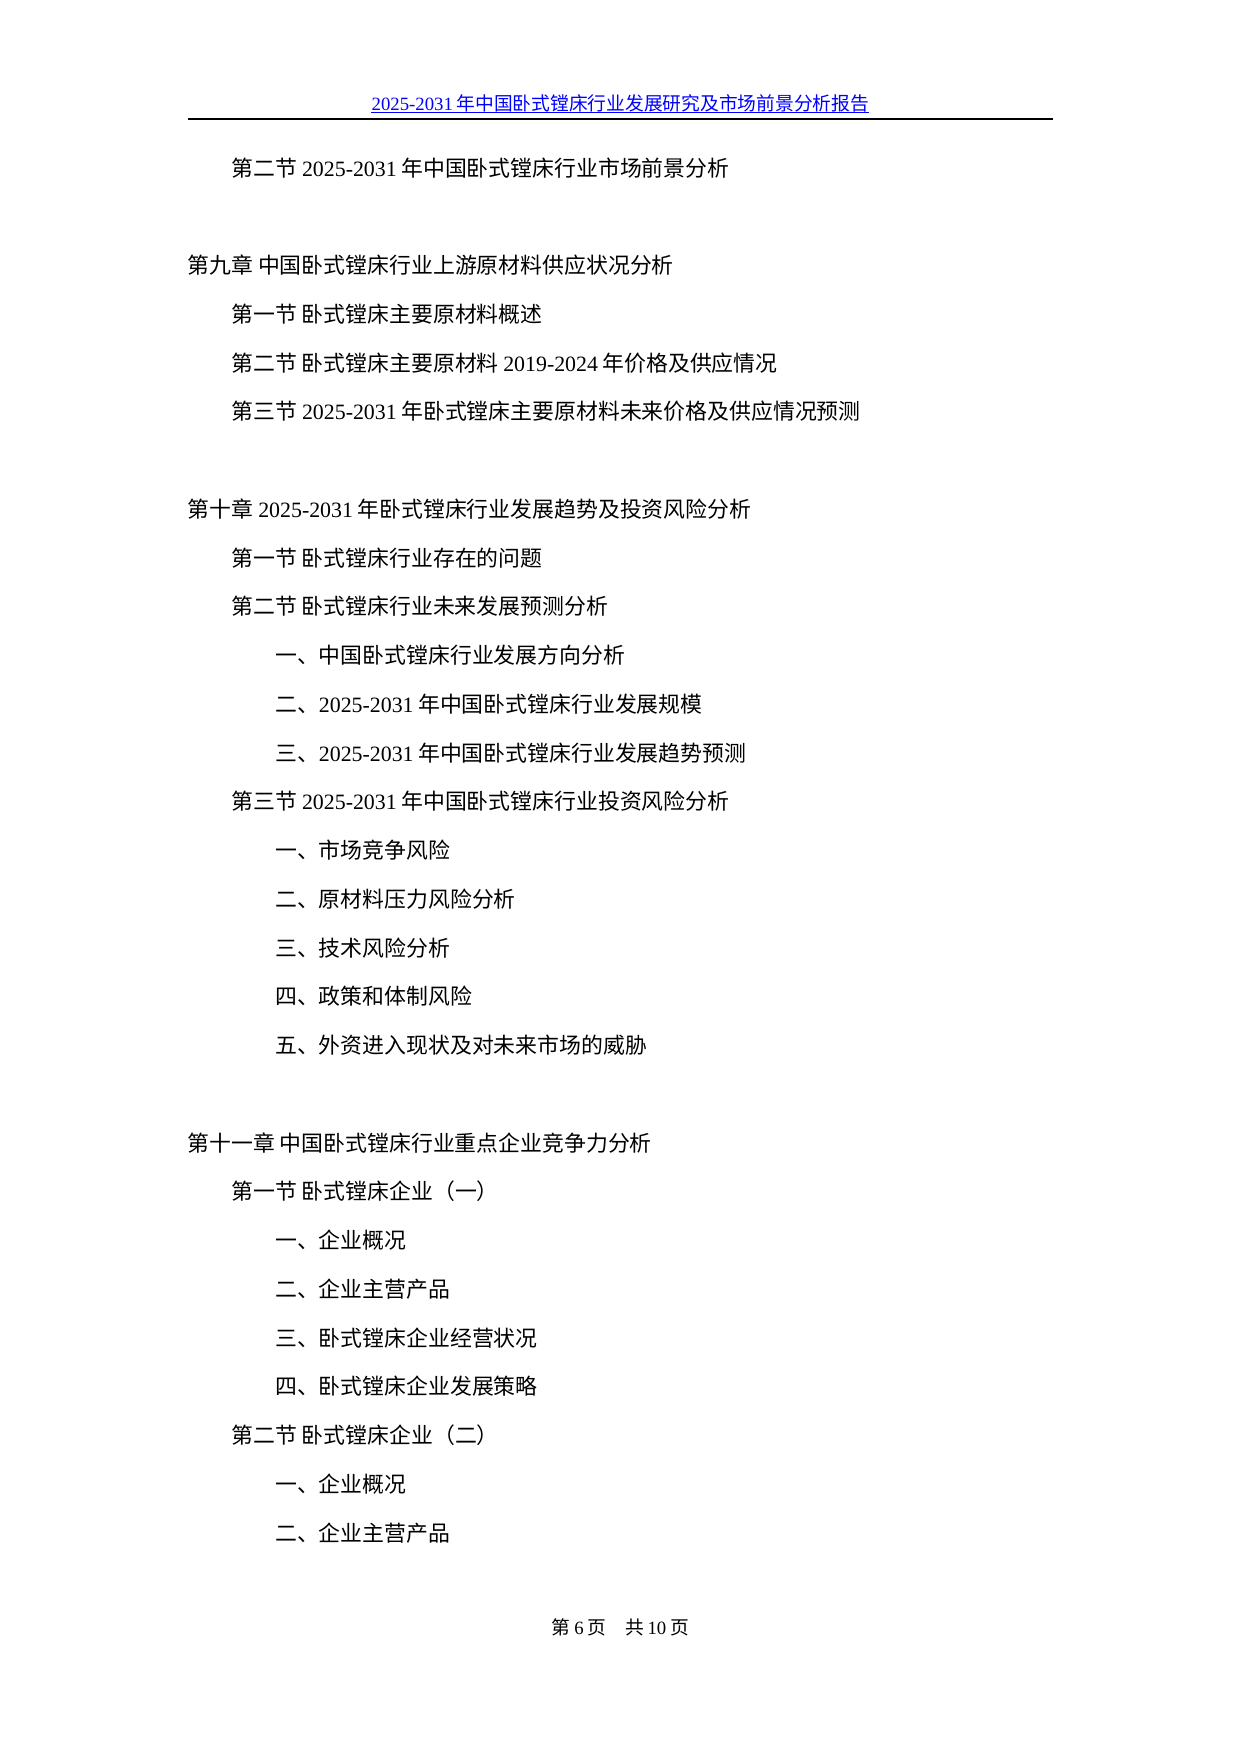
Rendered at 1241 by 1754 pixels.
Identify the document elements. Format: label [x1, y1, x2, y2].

text [187, 150, 1053, 1548]
